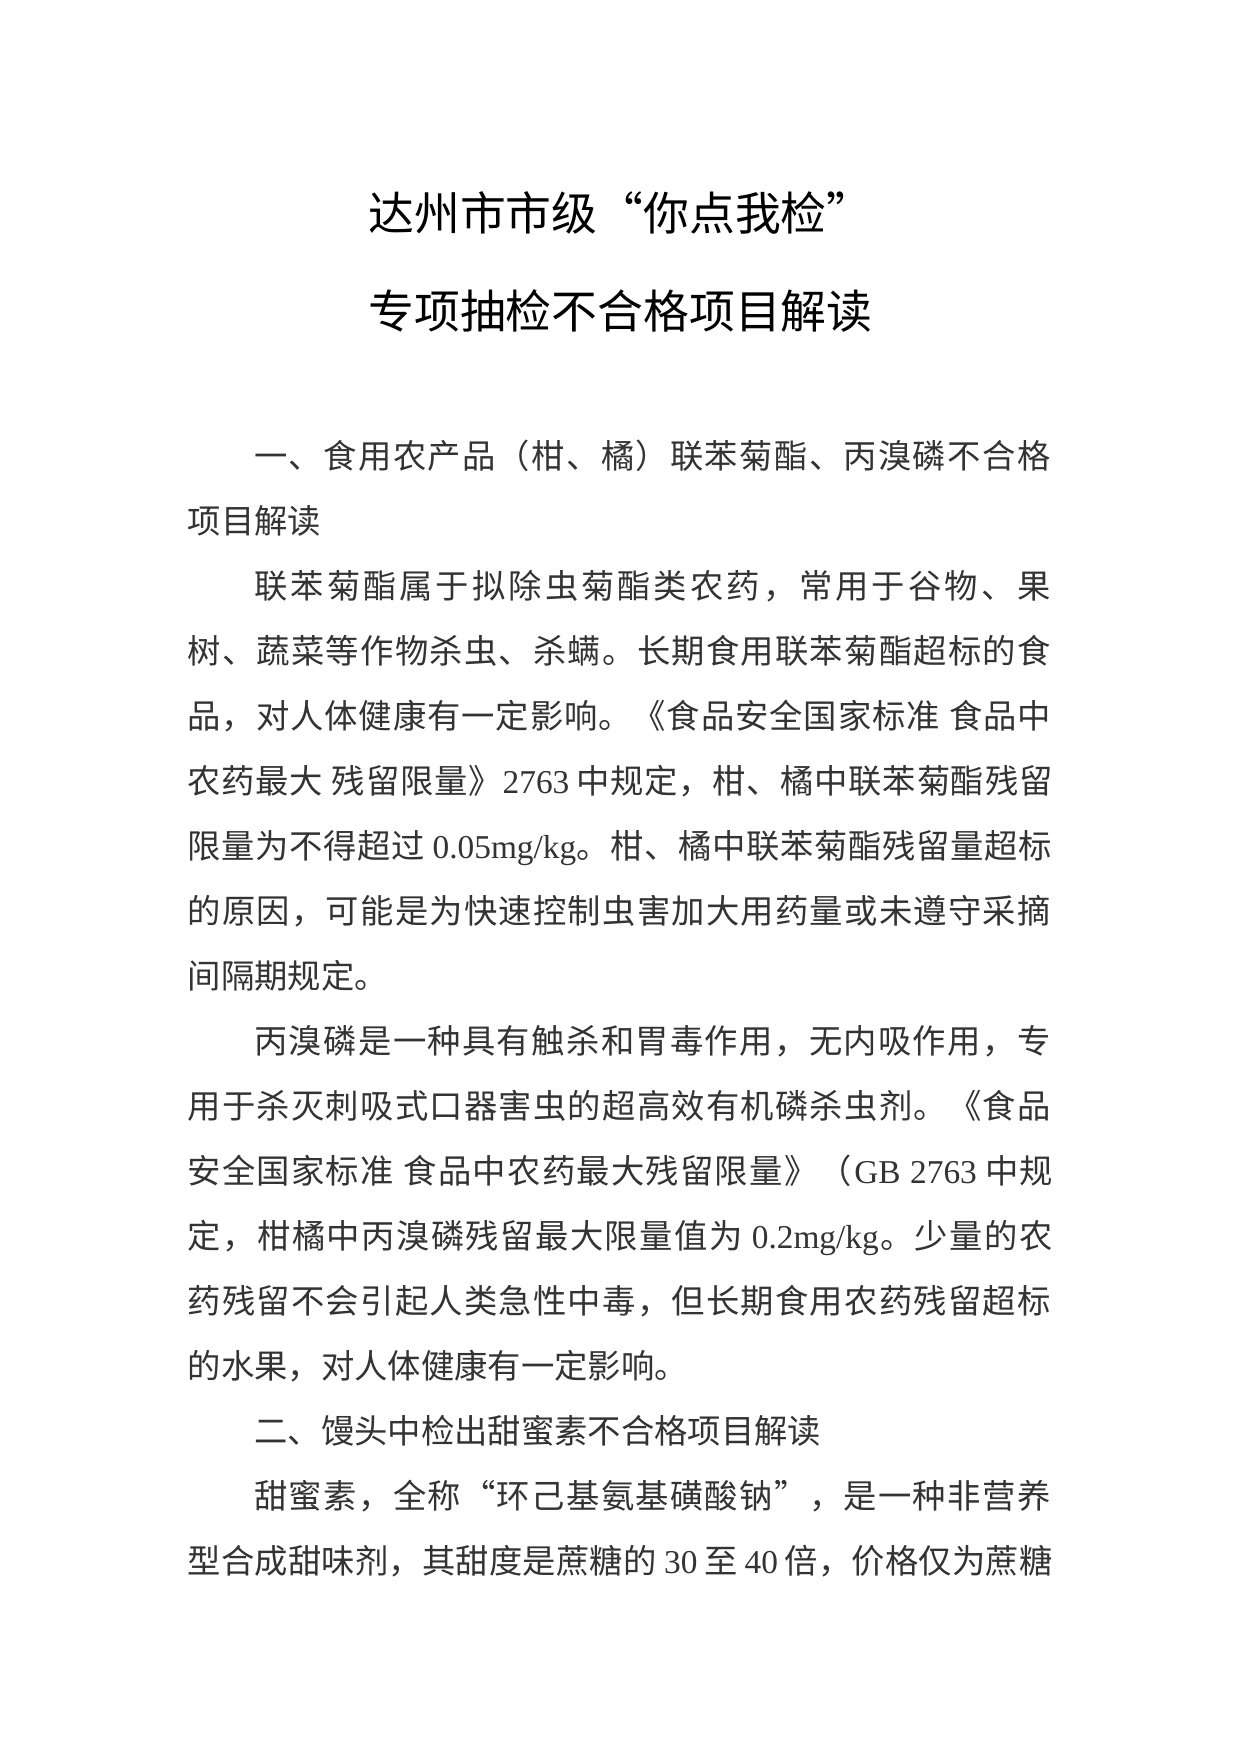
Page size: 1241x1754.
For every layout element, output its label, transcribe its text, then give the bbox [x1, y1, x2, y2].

text 联苯菊酯属于拟除虫菊酯类农药，常用于谷物、果树、蔬菜等作物杀虫、杀螨。长期食用联苯菊酯超标的食品，对人体健康有一定影响。《食品安全国家标准 食品中农药最大 残留限量》2763中规定，柑、橘中联苯菊酯残留限量为不得超过0.05mg/kg。柑、橘中联苯菊酯残留量超标 的原因，可能是为快速控制虫害加大用药量或未遵守采摘间隔期规定。 [187, 552, 1053, 1007]
text 达州市市级“你点我检” [187, 162, 1053, 259]
text 丙溴磷是一种具有触杀和胃毒作用，无内吸作用，专用于杀灭刺吸式口器害虫的超高效有机磷杀虫剂。《食品安全国家标准 食品中农药最大残留限量》（GB 2763中规定，柑橘中丙溴磷残留最大限量值为0.2mg/kg。少量的农药残留不会引起人类急性中毒，但长期食用农药残留超标的水果，对人体健康有一定影响。 [187, 1007, 1053, 1397]
text 专项抽检不合格项目解读 [187, 259, 1053, 357]
text 一、食用农产品（柑、橘）联苯菊酯、丙溴磷不合格项目解读 [187, 422, 1053, 552]
text 二、馒头中检出甜蜜素不合格项目解读 [187, 1397, 1053, 1462]
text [187, 1462, 1053, 1592]
